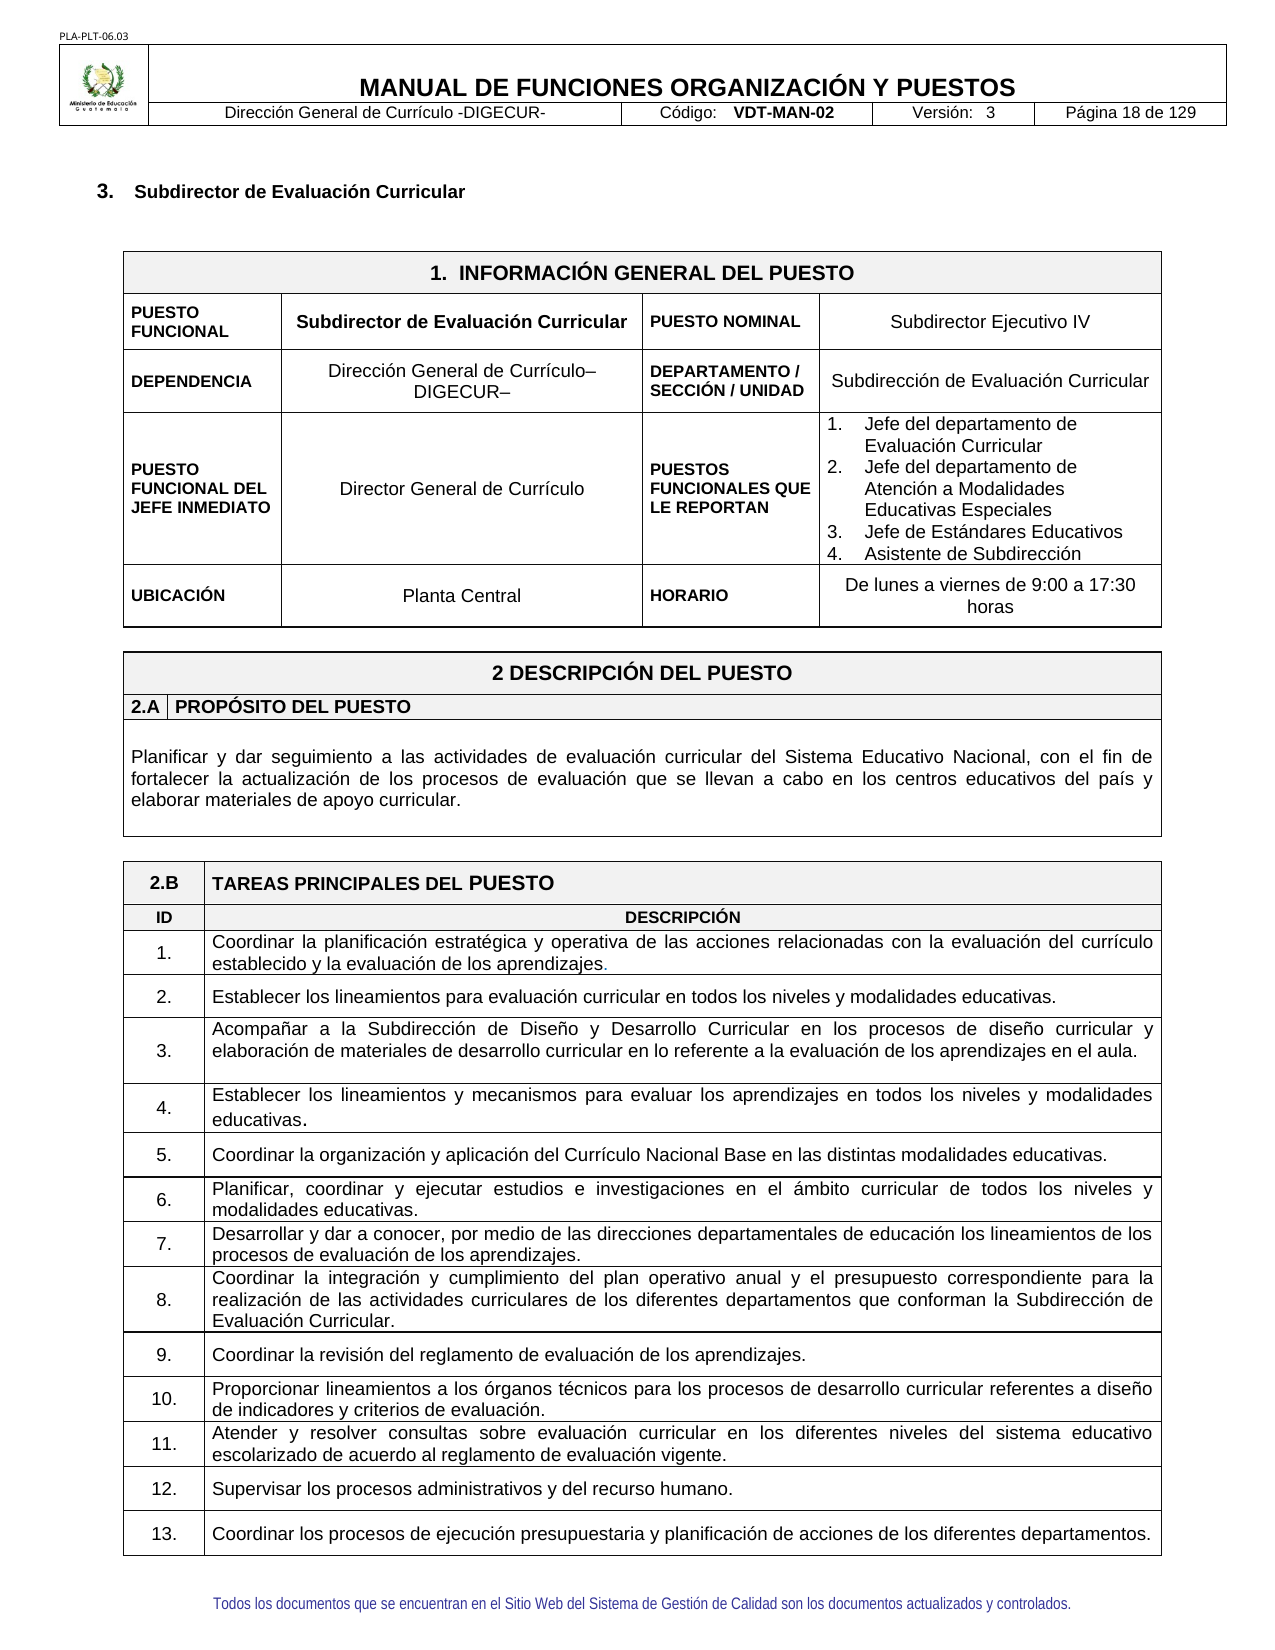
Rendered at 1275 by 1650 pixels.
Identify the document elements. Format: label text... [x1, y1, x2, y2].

picture [68, 60, 140, 115]
table_cell 7. [124, 1222, 204, 1266]
table_cell ID [124, 905, 204, 930]
table_cell 13. [124, 1511, 204, 1555]
table_cell Coordinar la planificación estratégica y operativa de las acciones relacionadas con la evaluación del currículo establecido y la evaluación de los aprendizajes. [205, 931, 1161, 974]
table_cell Supervisar los procesos administrativos y del recurso humano. [205, 1467, 1161, 1510]
table_cell Acompañar a la Subdirección de Diseño y Desarrollo Curricular en los procesos de diseño curricular y elaboración de materiales de desarrollo curricular en lo referente a la evaluación de los aprendizajes en el aula. [205, 1018, 1161, 1083]
table_cell Planificar y dar seguimiento a las actividades de evaluación curricular del Sistema Educativo Nacional, con el fin de fortalecer la actualización de los procesos de evaluación que se llevan a cabo en los centros educativos del país y elaborar materiales de apoyo curricular. [124, 720, 1161, 836]
table_cell 3. [124, 1018, 204, 1083]
table_cell UBICACIÓN [124, 565, 281, 626]
table_header 2.B [124, 862, 204, 903]
table_cell 4. [124, 1084, 204, 1132]
table_header TAREAS PRINCIPALES DEL PUESTO [205, 862, 1161, 903]
table_cell 8. [124, 1267, 204, 1331]
table_cell Coordinar la integración y cumplimiento del plan operativo anual y el presupuesto correspondiente para la realización de las actividades curriculares de los diferentes departamentos que conforman la Subdirección de Evaluación Curricular. [205, 1267, 1161, 1331]
table_cell Planificar, coordinar y ejecutar estudios e investigaciones en el ámbito curricular de todos los niveles y modalidades educativas. [205, 1178, 1161, 1221]
table_cell 11. [124, 1422, 204, 1466]
table_cell DEPARTAMENTO / SECCIÓN / UNIDAD [643, 350, 819, 412]
table_cell Subdirector de Evaluación Curricular [282, 294, 642, 349]
table_cell Dirección General de Currículo– DIGECUR– [282, 350, 642, 412]
table_cell 12. [124, 1467, 204, 1510]
table_cell PUESTO FUNCIONAL [124, 294, 281, 349]
table_cell PUESTO NOMINAL [643, 294, 819, 349]
table_cell DEPENDENCIA [124, 350, 281, 412]
table_cell Subdirector Ejecutivo IV [820, 294, 1161, 349]
table_header 1. INFORMACIÓN GENERAL DEL PUESTO [124, 252, 1161, 293]
table_cell Establecer los lineamientos y mecanismos para evaluar los aprendizajes en todos los niveles y modalidades educativas. [205, 1084, 1161, 1132]
table_cell 6. [124, 1178, 204, 1221]
table_cell Director General de Currículo [282, 413, 642, 564]
table_cell Proporcionar lineamientos a los órganos técnicos para los procesos de desarrollo curricular referentes a diseño de indicadores y criterios de evaluación. [205, 1377, 1161, 1421]
table_cell 5. [124, 1133, 204, 1176]
table_cell 2. [124, 975, 204, 1017]
table_cell DESCRIPCIÓN [205, 905, 1161, 930]
table_cell Coordinar la revisión del reglamento de evaluación de los aprendizajes. [205, 1333, 1161, 1376]
table_cell Subdirección de Evaluación Curricular [820, 350, 1161, 412]
table_cell PROPÓSITO DEL PUESTO [168, 695, 1161, 719]
list Subdirector de Evaluación Curricular [97, 179, 1225, 203]
table_cell Jefe del departamento de Evaluación Curricular Jefe del departamento de Atención a Modalidades Educativas Especiales Jefe de Estándares Educativos Asistente de Subdirección [820, 413, 1161, 564]
table_cell HORARIO [643, 565, 819, 626]
table_cell PUESTOS FUNCIONALES QUE LE REPORTAN [643, 413, 819, 564]
table_header 2 DESCRIPCIÓN DEL PUESTO [124, 653, 1161, 694]
table_cell 9. [124, 1333, 204, 1376]
table_cell PUESTO FUNCIONAL DEL JEFE INMEDIATO [124, 413, 281, 564]
table_cell 10. [124, 1377, 204, 1421]
table_cell Atender y resolver consultas sobre evaluación curricular en los diferentes niveles del sistema educativo escolarizado de acuerdo al reglamento de evaluación vigente. [205, 1422, 1161, 1466]
table_cell Desarrollar y dar a conocer, por medio de las direcciones departamentales de educación los lineamientos de los procesos de evaluación de los aprendizajes. [205, 1222, 1161, 1266]
table_cell Planta Central [282, 565, 642, 626]
table_cell 2.A [124, 695, 167, 719]
table_cell Coordinar la organización y aplicación del Currículo Nacional Base en las distintas modalidades educativas. [205, 1133, 1161, 1176]
table_cell Coordinar los procesos de ejecución presupuestaria y planificación de acciones de los diferentes departamentos. [205, 1511, 1161, 1555]
table_cell 1. [124, 931, 204, 974]
table_cell De lunes a viernes de 9:00 a 17:30 horas [820, 565, 1161, 626]
table_cell Establecer los lineamientos para evaluación curricular en todos los niveles y modalidades educativas. [205, 975, 1161, 1017]
